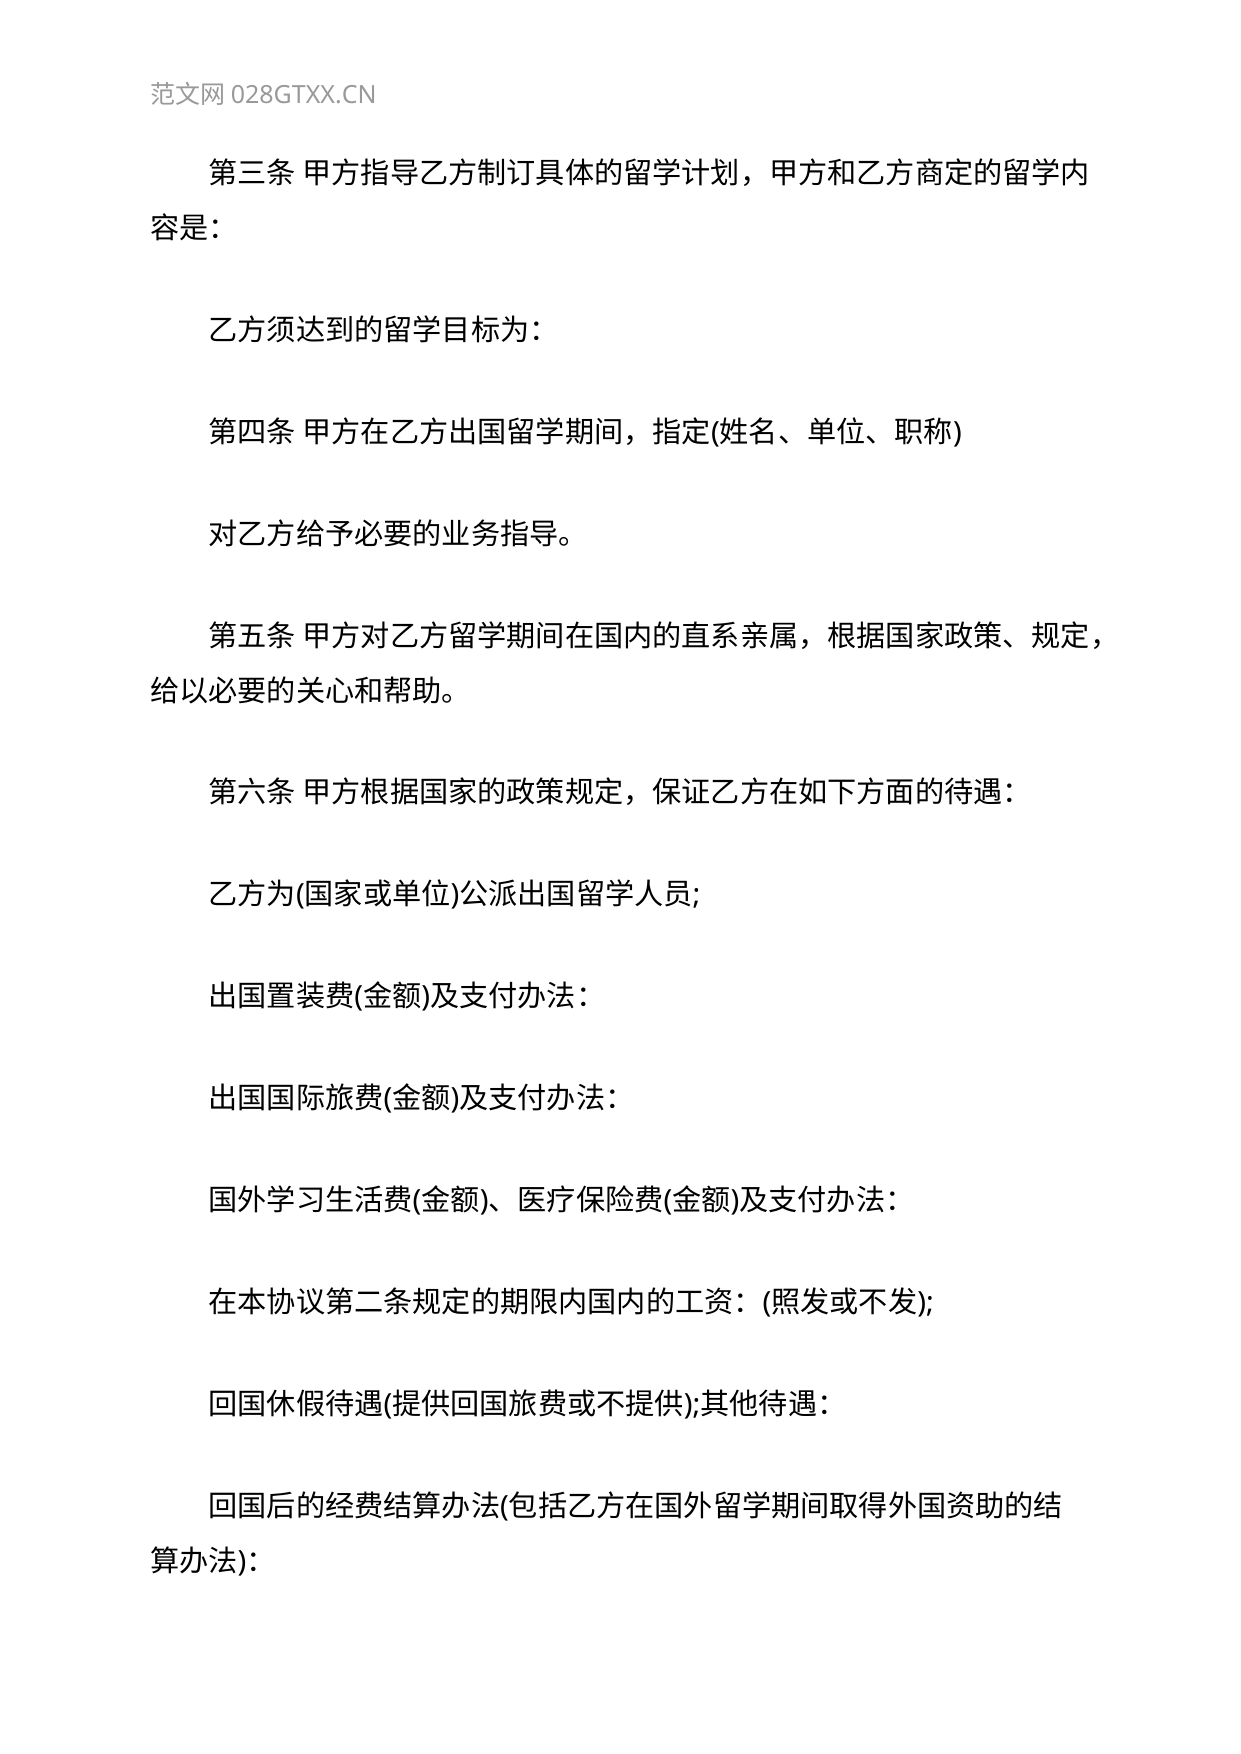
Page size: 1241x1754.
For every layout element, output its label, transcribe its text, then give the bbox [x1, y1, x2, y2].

text 第四条 甲方在乙方出国留学期间，指定(姓名、单位、职称) [150, 408, 1090, 451]
text 回国休假待遇(提供回国旅费或不提供);其他待遇： [150, 1381, 1090, 1423]
text 出国置装费(金额)及支付办法： [150, 973, 1090, 1015]
text 第三条 甲方指导乙方制订具体的留学计划，甲方和乙方商定的留学内容是： [150, 150, 1090, 247]
text 第六条 甲方根据国家的政策规定，保证乙方在如下方面的待遇： [150, 769, 1090, 811]
text 在本协议第二条规定的期限内国内的工资：(照发或不发); [150, 1278, 1090, 1321]
text 对乙方给予必要的业务指导。 [150, 510, 1090, 553]
text 乙方须达到的留学目标为： [150, 307, 1090, 349]
text 第五条 甲方对乙方留学期间在国内的直系亲属，根据国家政策、规定，给以必要的关心和帮助。 [150, 612, 1090, 709]
text 回国后的经费结算办法(包括乙方在国外留学期间取得外国资助的结算办法)： [150, 1482, 1090, 1580]
text 国外学习生活费(金额)、医疗保险费(金额)及支付办法： [150, 1177, 1090, 1219]
text 乙方为(国家或单位)公派出国留学人员; [150, 871, 1090, 913]
text 出国国际旅费(金额)及支付办法： [150, 1074, 1090, 1117]
